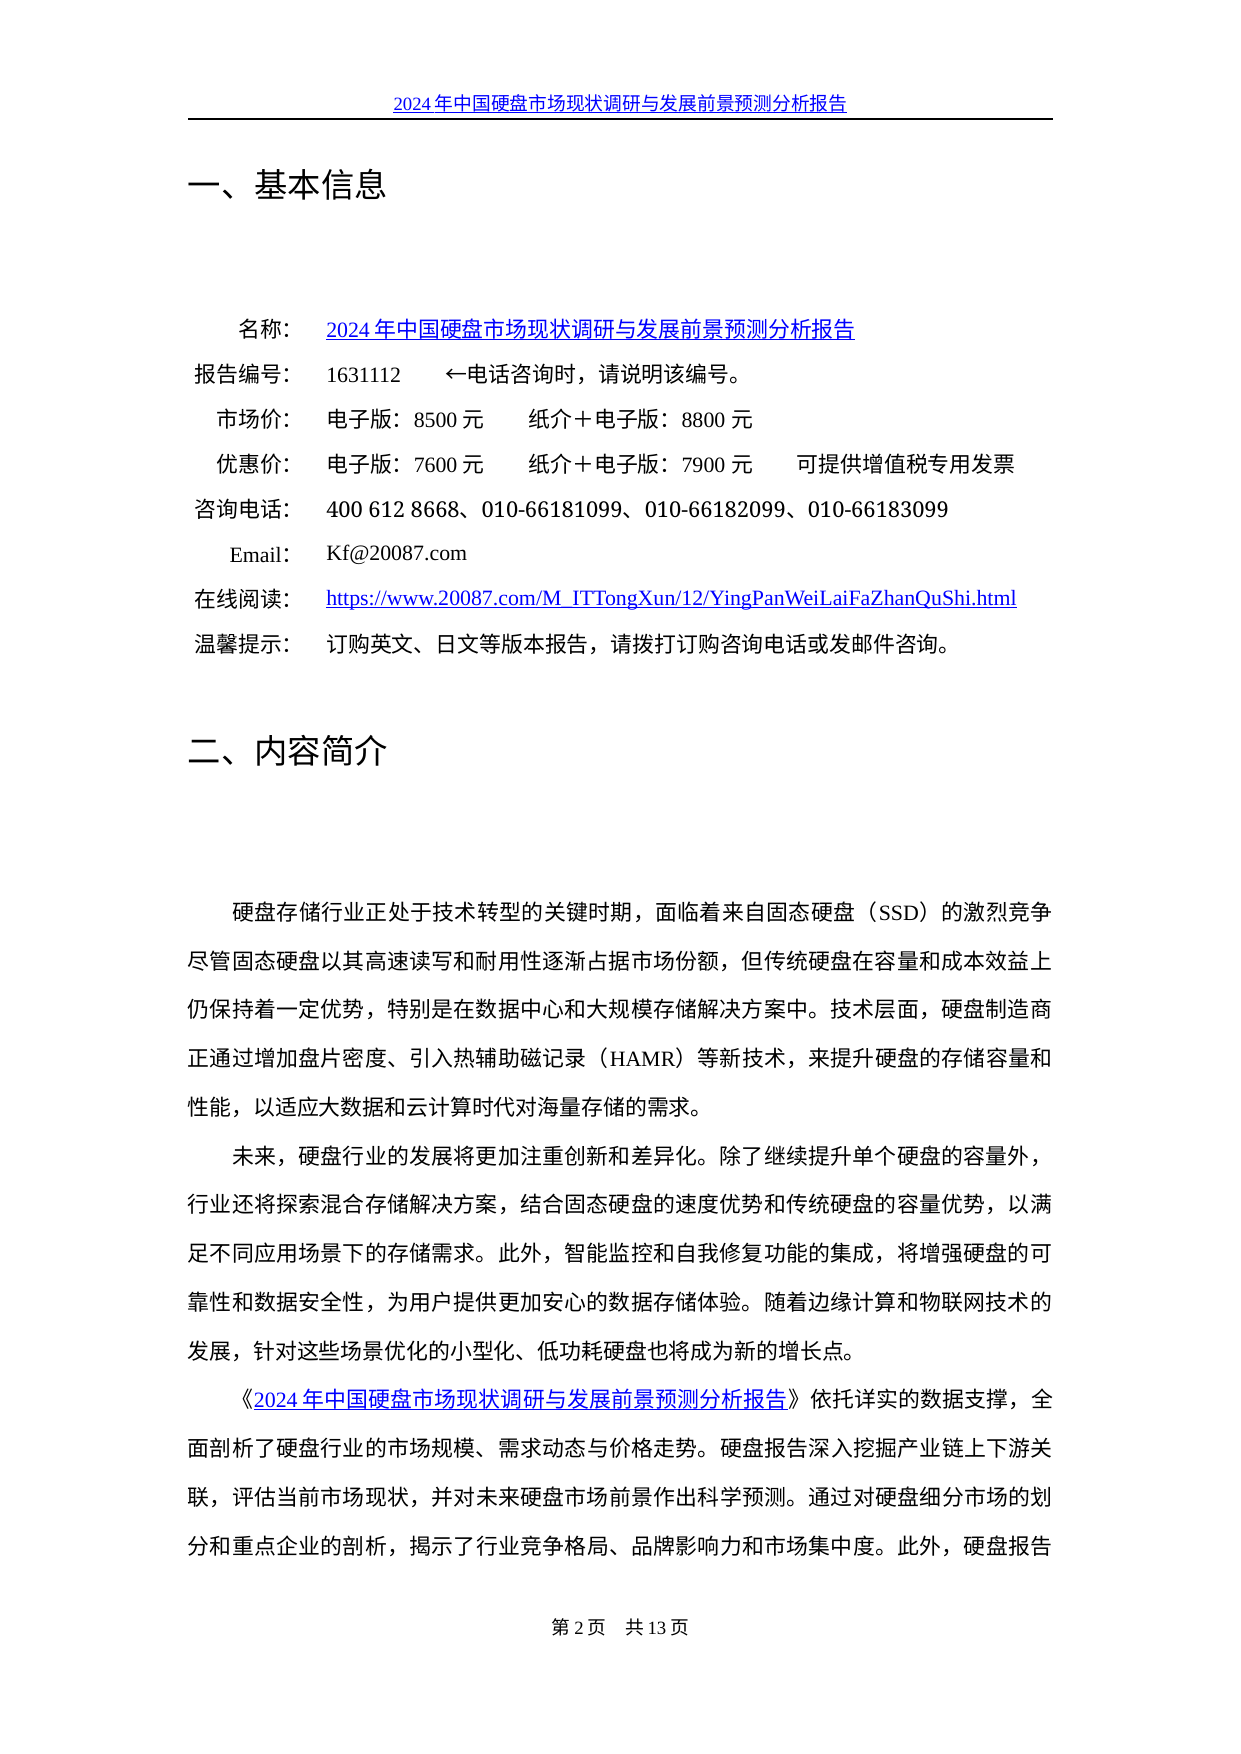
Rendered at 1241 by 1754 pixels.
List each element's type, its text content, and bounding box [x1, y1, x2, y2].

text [187, 894, 1053, 1561]
title 一、基本信息 [187, 150, 1053, 215]
table_cell 1631112 ←电话咨询时，请说明该编号。 [315, 357, 1073, 402]
table_cell 报告编号： [167, 357, 315, 402]
table_cell 在线阅读： [167, 582, 315, 627]
title 二、内容简介 [187, 717, 1053, 782]
table_cell 市场价： [167, 402, 315, 447]
table_cell 400 612 8668、010-66181099、010-66182099、010-66183099 [315, 492, 1073, 537]
table_cell Kf@20087.com [315, 537, 1073, 582]
table_cell 电子版：7600 元 纸介＋电子版：7900 元 可提供增值税专用发票 [315, 447, 1073, 492]
table_header 名称： [167, 312, 315, 357]
table_cell 优惠价： [167, 447, 315, 492]
table_cell Email： [167, 537, 315, 582]
table_cell [315, 582, 1073, 627]
table_cell 咨询电话： [167, 492, 315, 537]
table_cell 温馨提示： [167, 627, 315, 672]
table_cell 订购英文、日文等版本报告，请拨打订购咨询电话或发邮件咨询。 [315, 627, 1073, 672]
table_header 2024年中国硬盘市场现状调研与发展前景预测分析报告 [315, 312, 1073, 357]
table_cell 电子版：8500 元 纸介＋电子版：8800 元 [315, 402, 1073, 447]
